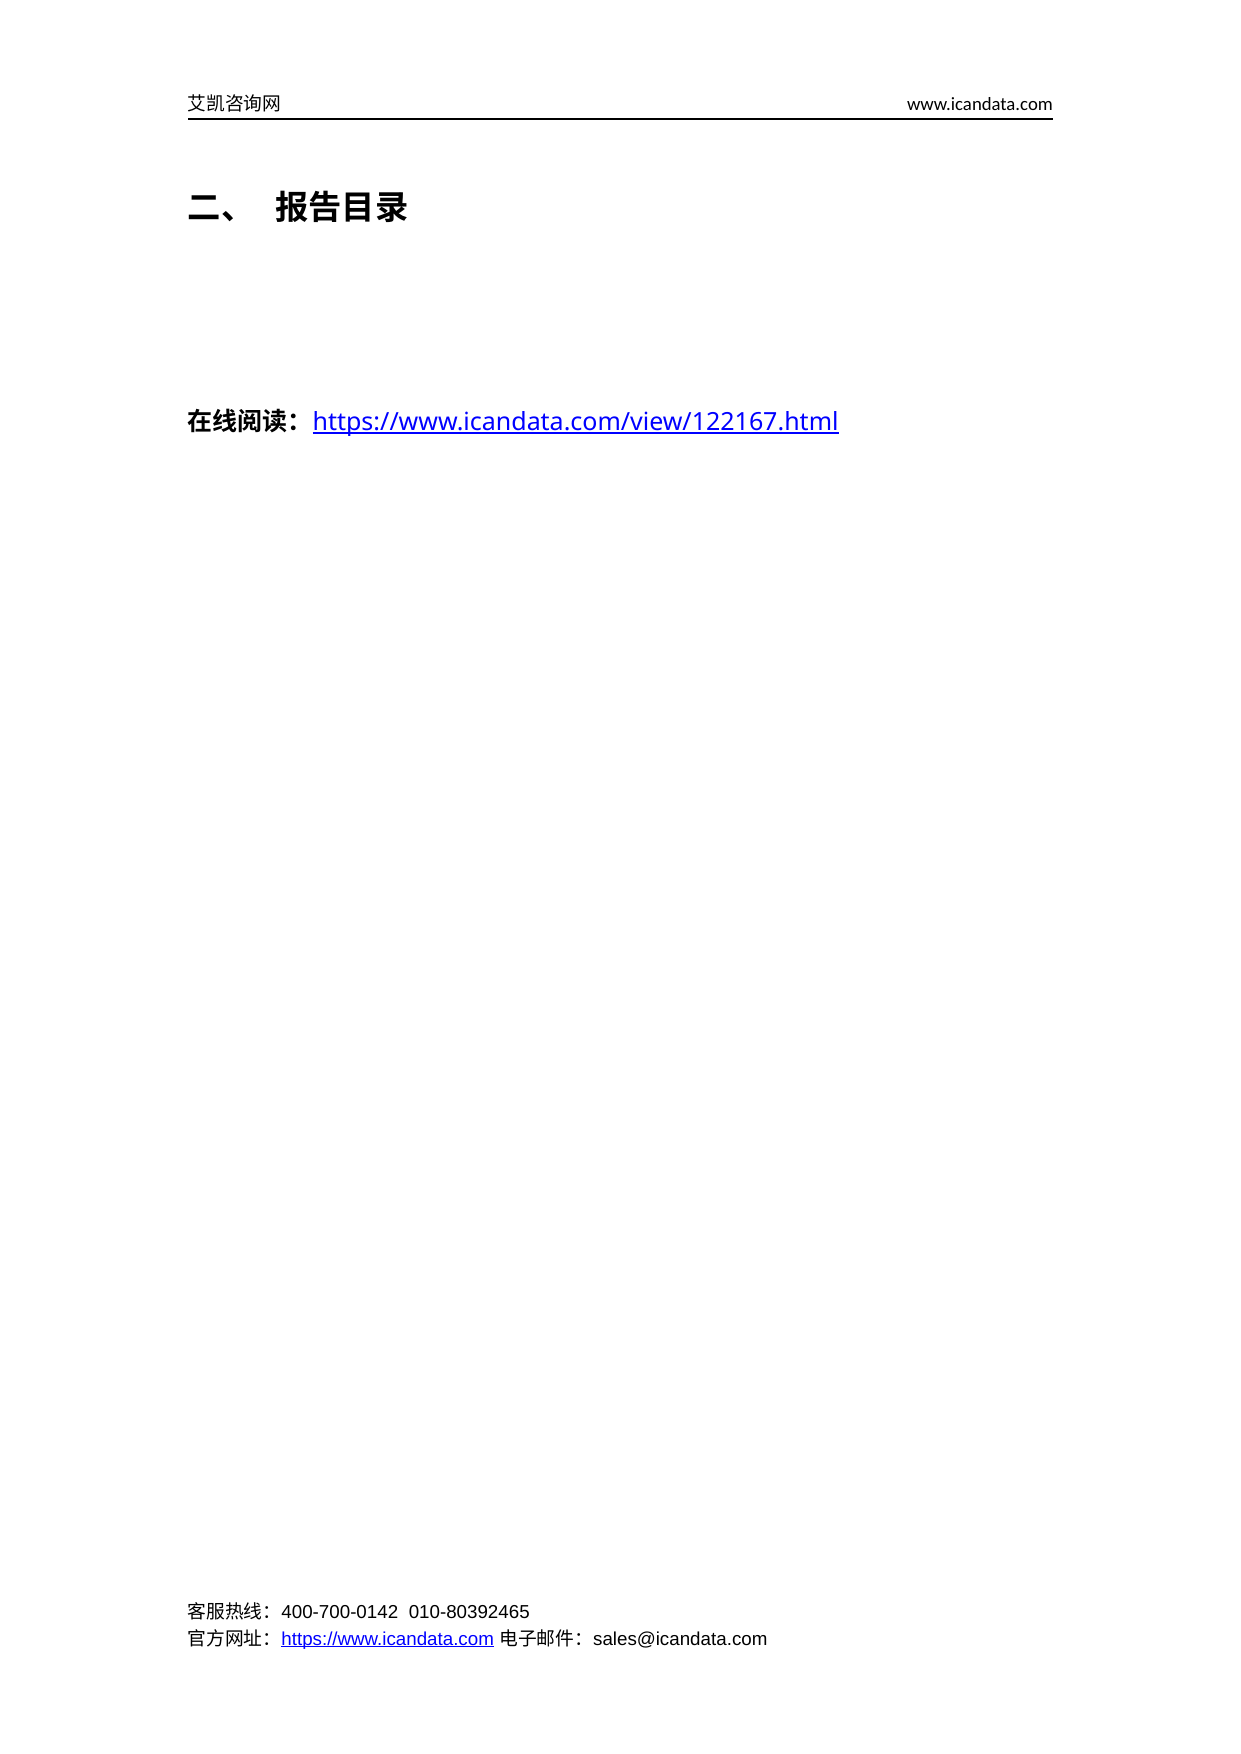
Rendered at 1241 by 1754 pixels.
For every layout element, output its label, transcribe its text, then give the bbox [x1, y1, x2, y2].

text 在线阅读：https://www.icandata.com/view/122167.html [187, 387, 1053, 452]
subtitle 报告目录 [187, 172, 1053, 237]
